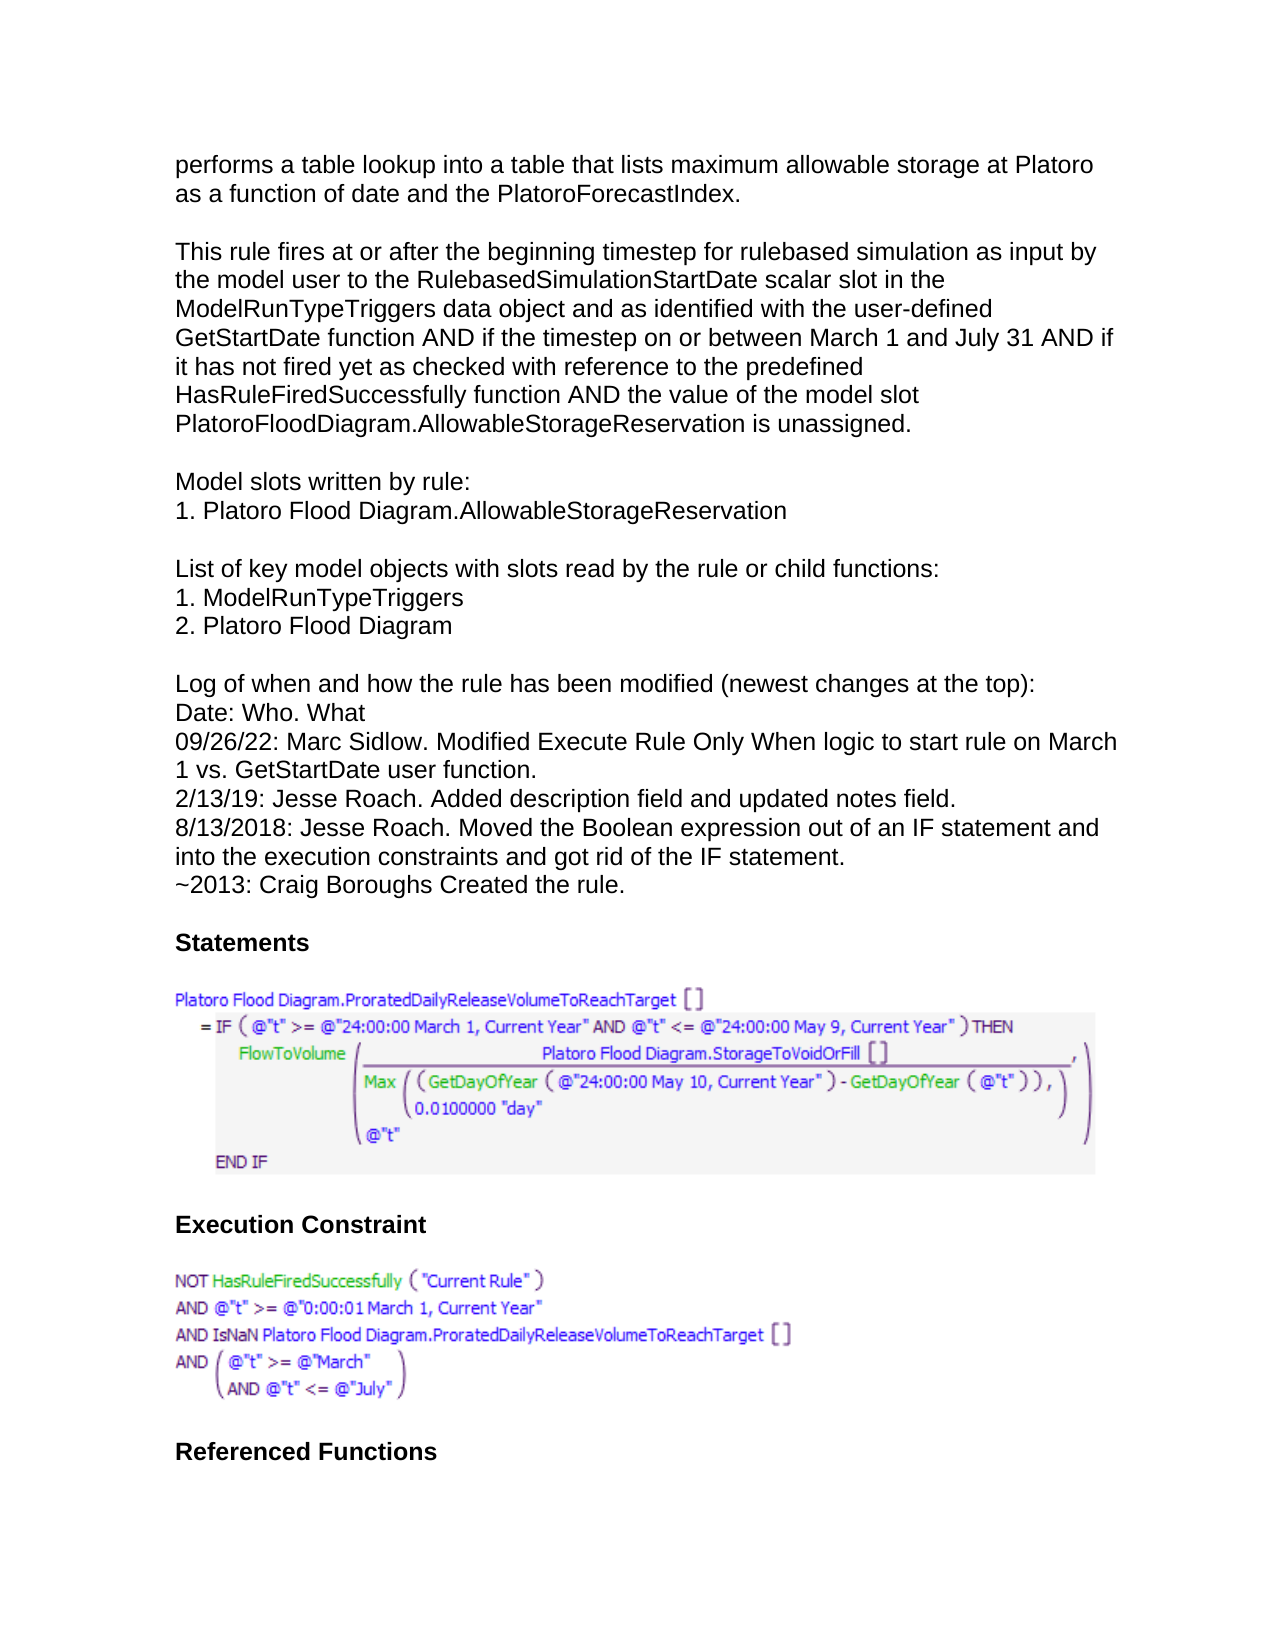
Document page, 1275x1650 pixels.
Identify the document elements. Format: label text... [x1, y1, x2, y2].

text Model slots written by rule: 1. Platoro Flood Diagram.AllowableStorageReservation [175, 467, 1125, 524]
text List of key model objects with slots read by the rule or child functions: 1. ModelRunTypeTriggers 2. Platoro Flood Diagram [175, 554, 1125, 640]
text Statements [175, 928, 1125, 957]
picture [175, 986, 1108, 1181]
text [175, 150, 1125, 207]
text Execution Constraint [175, 1210, 1125, 1238]
text Referenced Functions [175, 1436, 1125, 1465]
picture [175, 1267, 808, 1408]
text Log of when and how the rule has been modified (newest changes at the top): Date: Who. What 09/26/22: Marc Sidlow. Modified Execute Rule Only When logic to start rule on March 1 vs. GetStartDate user function. 2/13/19: Jesse Roach. Added description field and updated notes field. 8/13/2018: Jesse Roach. Moved the Boolean expression out of an IF statement and into the execution constraints and got rid of the IF statement. ~2013: Craig Boroughs Created the rule. [175, 669, 1125, 899]
text This rule fires at or after the beginning timestep for rulebased simulation as input by the model user to the RulebasedSimulationStartDate scalar slot in the ModelRunTypeTriggers data object and as identified with the user-defined GetStartDate function AND if the timestep on or between March 1 and July 31 AND if it has not fired yet as checked with reference to the predefined HasRuleFiredSuccessfully function AND the value of the model slot PlatoroFloodDiagram.AllowableStorageReservation is unassigned. [175, 237, 1125, 438]
